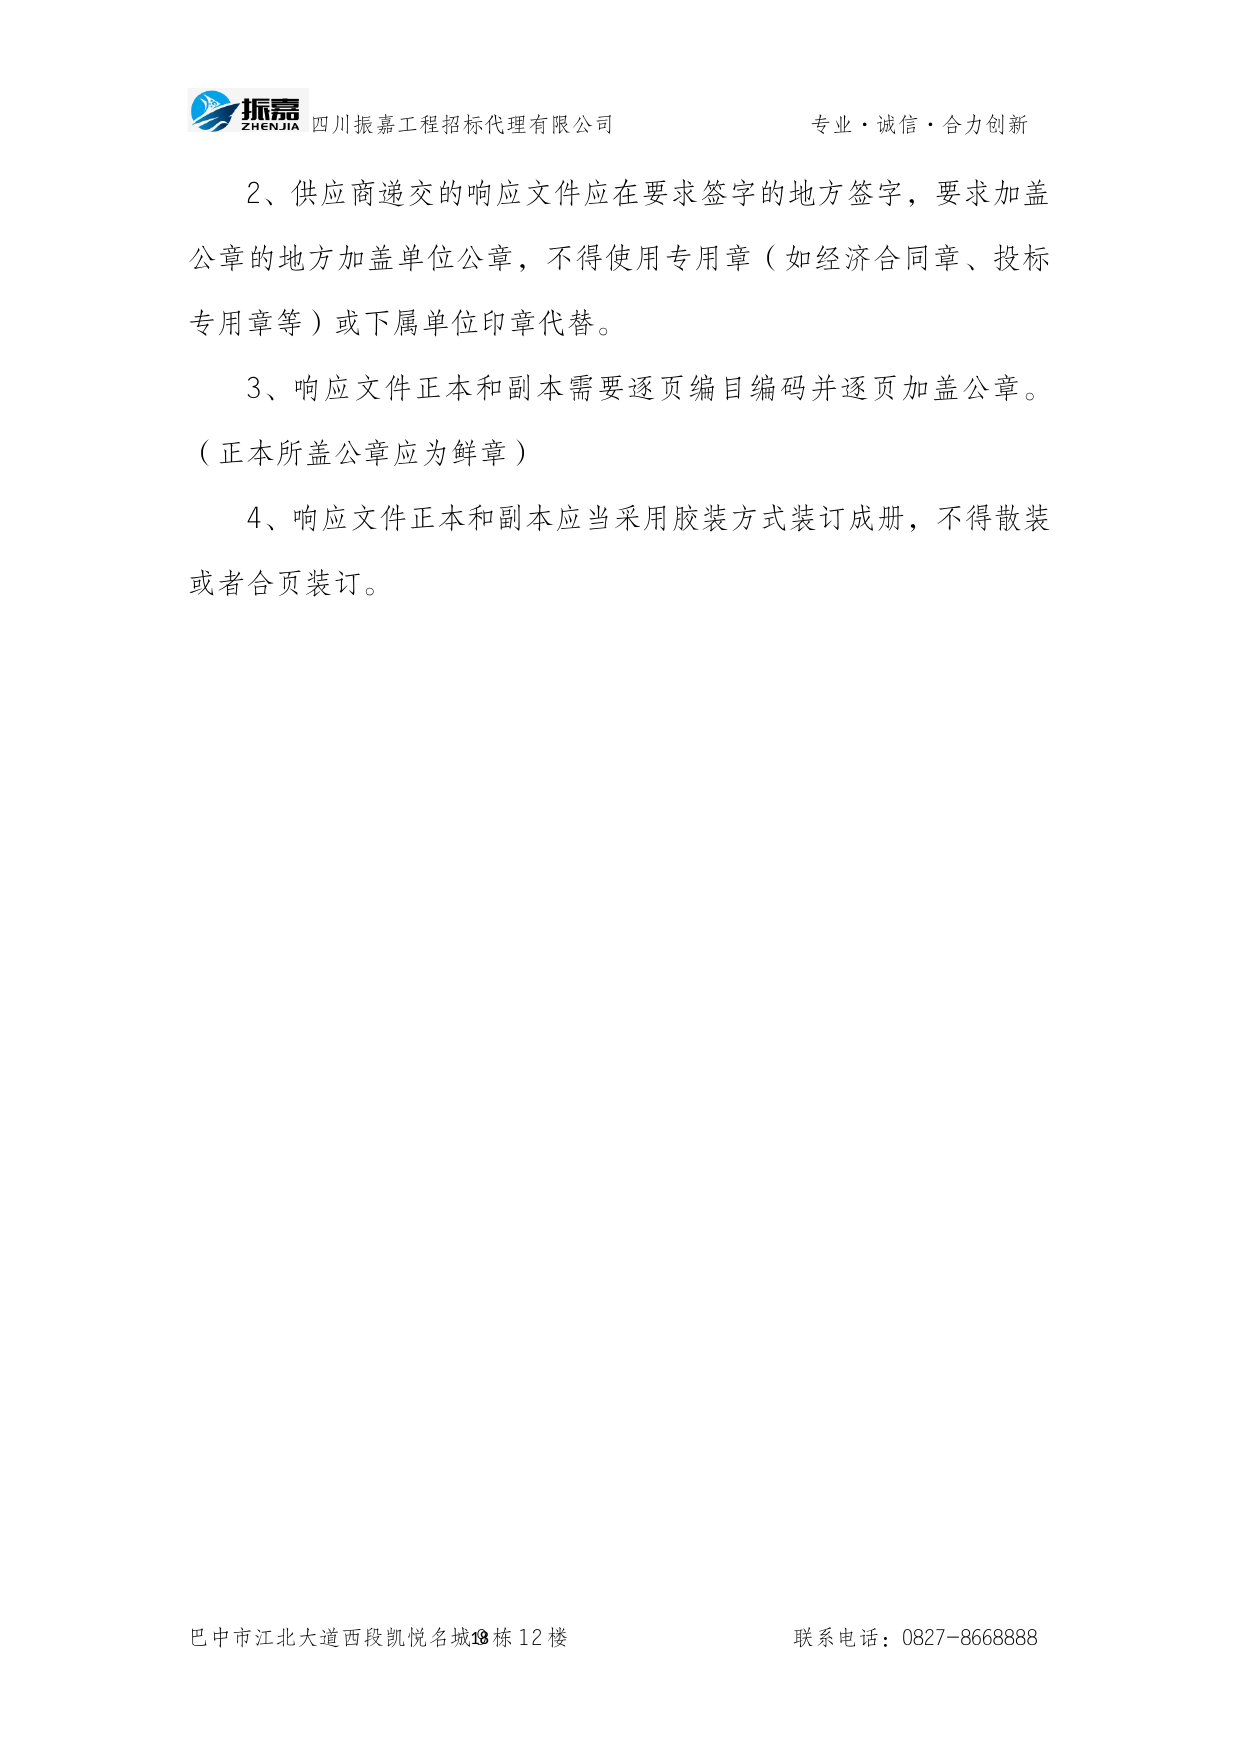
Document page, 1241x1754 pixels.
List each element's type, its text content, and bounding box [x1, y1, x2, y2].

text 3、响应文件正本和副本需要逐页编目编码并逐页加盖公章。（正本所盖公章应为鲜章） [187, 357, 1053, 487]
picture [187, 88, 309, 132]
text 4、响应文件正本和副本应当采用胶装方式装订成册，不得散装或者合页装订。 [187, 487, 1053, 617]
text 2、供应商递交的响应文件应在要求签字的地方签字，要求加盖公章的地方加盖单位公章，不得使用专用章（如经济合同章、投标专用章等）或下属单位印章代替。 [187, 162, 1053, 357]
